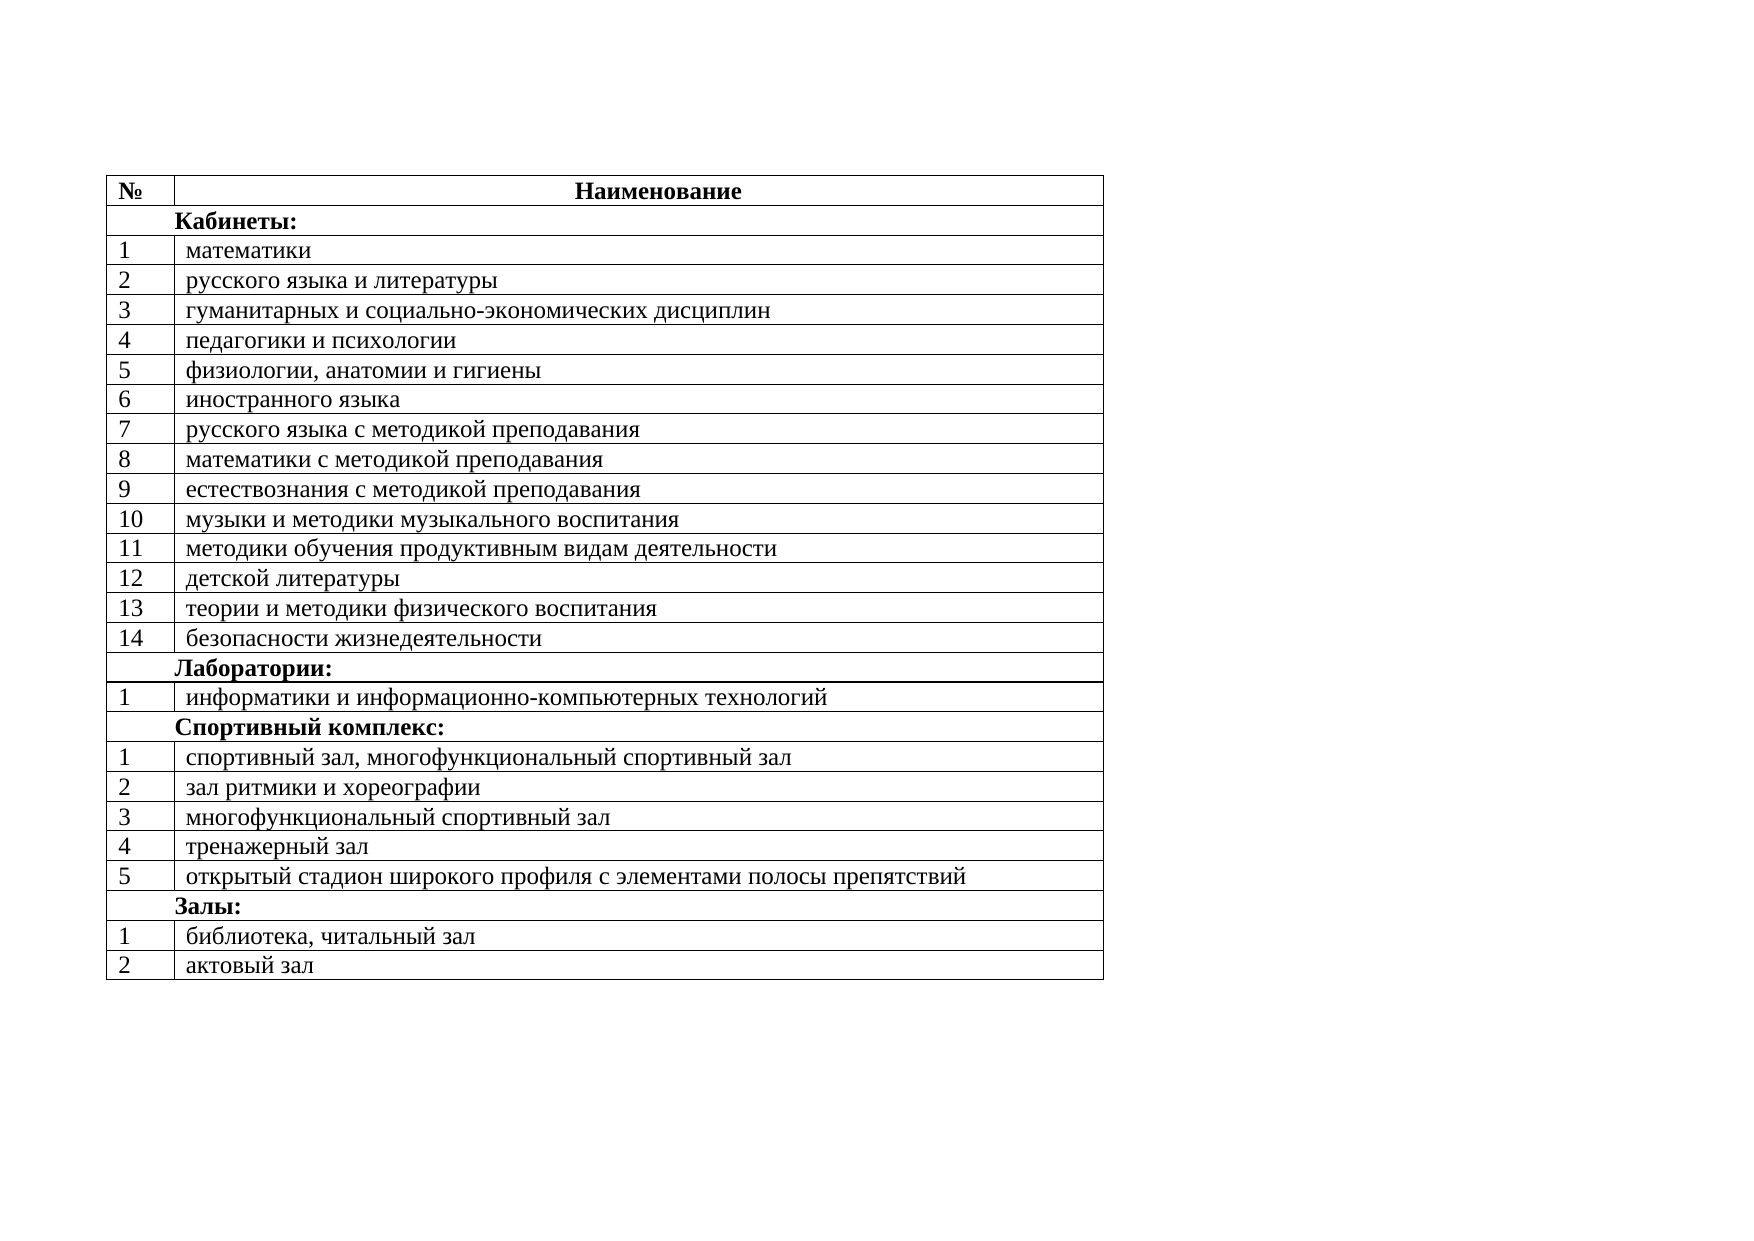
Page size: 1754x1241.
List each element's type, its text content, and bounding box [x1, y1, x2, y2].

table_cell спортивный зал, многофункциональный спортивный зал [175, 742, 1103, 771]
table_cell 7 [107, 414, 174, 443]
table_cell физиологии, анатомии и гигиены [175, 355, 1103, 383]
table_cell 2 [107, 772, 174, 801]
table_cell теории и методики физического воспитания [175, 593, 1103, 622]
table_cell открытый стадион широкого профиля с элементами полосы препятствий [175, 861, 1103, 890]
table_header Наименование [175, 176, 1103, 205]
table_cell 10 [107, 504, 174, 532]
table_cell 4 [107, 325, 174, 354]
table_cell Кабинеты: [107, 206, 1103, 234]
table_header № [107, 176, 174, 205]
table_cell иностранного языка [175, 385, 1103, 413]
table_cell Залы: [107, 891, 1103, 920]
table_cell детской литературы [175, 563, 1103, 592]
table_cell 2 [107, 951, 174, 979]
table_cell 3 [107, 802, 174, 830]
table_cell 4 [107, 831, 174, 860]
table_cell Спортивный комплекс: [107, 712, 1103, 741]
table_cell естествознания с методикой преподавания [175, 474, 1103, 503]
table_cell зал ритмики и хореографии [175, 772, 1103, 801]
table_cell 1 [107, 742, 174, 771]
table_cell актовый зал [175, 951, 1103, 979]
table_cell Лаборатории: [107, 653, 1103, 681]
table_cell 5 [107, 355, 174, 383]
table_cell 1 [107, 921, 174, 949]
table_cell 13 [107, 593, 174, 622]
table_cell русского языка с методикой преподавания [175, 414, 1103, 443]
table_cell информатики и информационно-компьютерных технологий [175, 683, 1103, 711]
table_cell 11 [107, 534, 174, 562]
table_cell 9 [107, 474, 174, 503]
table_cell 14 [107, 623, 174, 652]
table_cell 2 [107, 265, 174, 294]
table_cell 1 [107, 236, 174, 264]
table_cell педагогики и психологии [175, 325, 1103, 354]
table_cell 12 [107, 563, 174, 592]
table_cell математики [175, 236, 1103, 264]
table_cell безопасности жизнедеятельности [175, 623, 1103, 652]
table_cell библиотека, читальный зал [175, 921, 1103, 949]
table_cell гуманитарных и социально-экономических дисциплин [175, 295, 1103, 324]
table_cell музыки и методики музыкального воспитания [175, 504, 1103, 532]
table_cell 5 [107, 861, 174, 890]
table_cell 6 [107, 385, 174, 413]
table_cell русского языка и литературы [175, 265, 1103, 294]
table_cell 3 [107, 295, 174, 324]
table_cell 8 [107, 444, 174, 473]
table_cell математики с методикой преподавания [175, 444, 1103, 473]
table_cell тренажерный зал [175, 831, 1103, 860]
table_cell методики обучения продуктивным видам деятельности [175, 534, 1103, 562]
table_cell многофункциональный спортивный зал [175, 802, 1103, 830]
table_cell 1 [107, 683, 174, 711]
